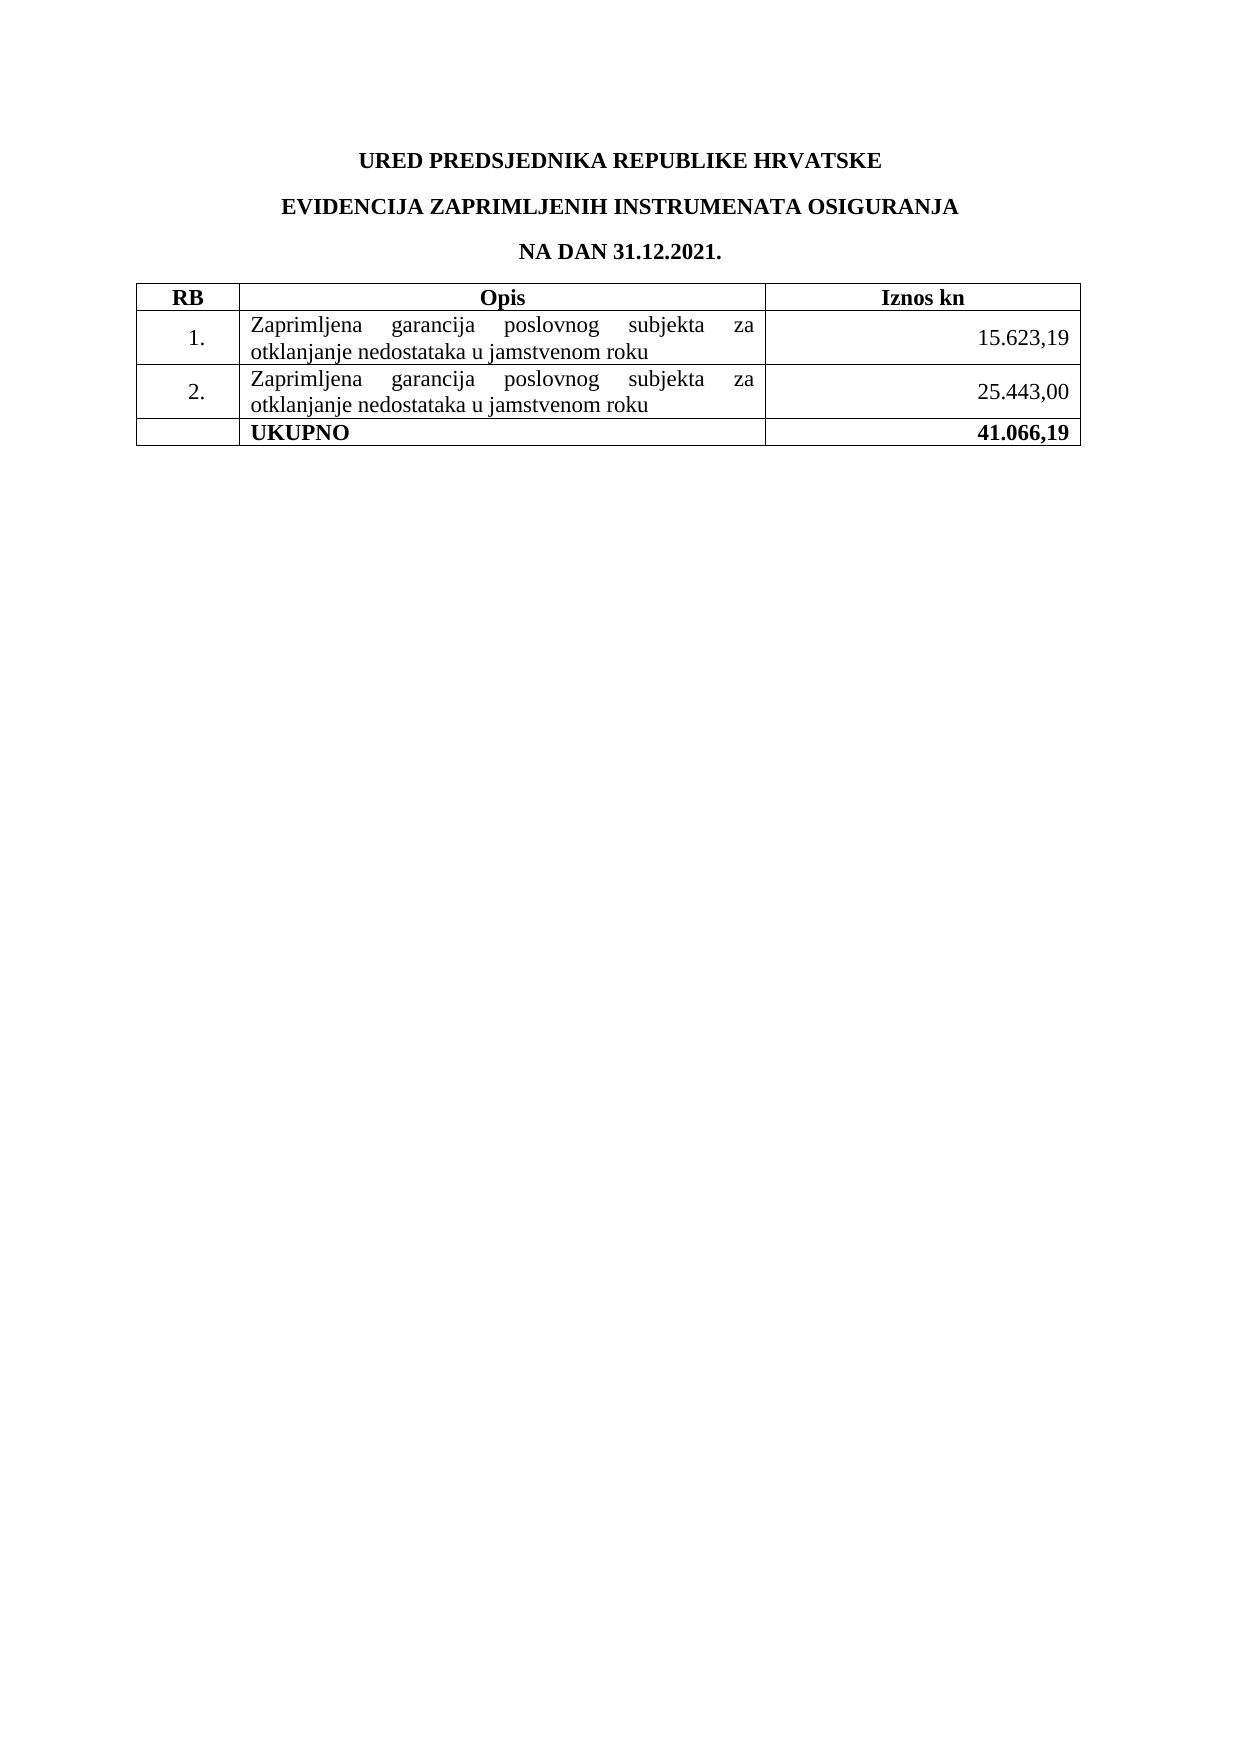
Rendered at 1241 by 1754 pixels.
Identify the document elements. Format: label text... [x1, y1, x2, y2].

table_header Opis [240, 284, 765, 310]
table_cell UKUPNO [240, 419, 765, 445]
table_cell 15.623,19 [766, 311, 1080, 364]
table_header RB [137, 284, 239, 310]
table_cell 41.066,19 [766, 419, 1080, 445]
table_cell [137, 419, 239, 445]
text NA DAN 31.12.2021. [148, 238, 1093, 264]
table_cell 25.443,00 [766, 365, 1080, 418]
table_cell [137, 311, 239, 364]
table_cell Zaprimljena garancija poslovnog subjekta za otklanjanje nedostataka u jamstvenom roku [240, 311, 765, 364]
text URED PREDSJEDNIKA REPUBLIKE HRVATSKE [148, 148, 1093, 174]
table_header Iznos kn [766, 284, 1080, 310]
table_cell Zaprimljena garancija poslovnog subjekta za otklanjanje nedostataka u jamstvenom roku [240, 365, 765, 418]
table_cell [137, 365, 239, 418]
text EVIDENCIJA ZAPRIMLJENIH INSTRUMENATA OSIGURANJA [148, 193, 1093, 219]
